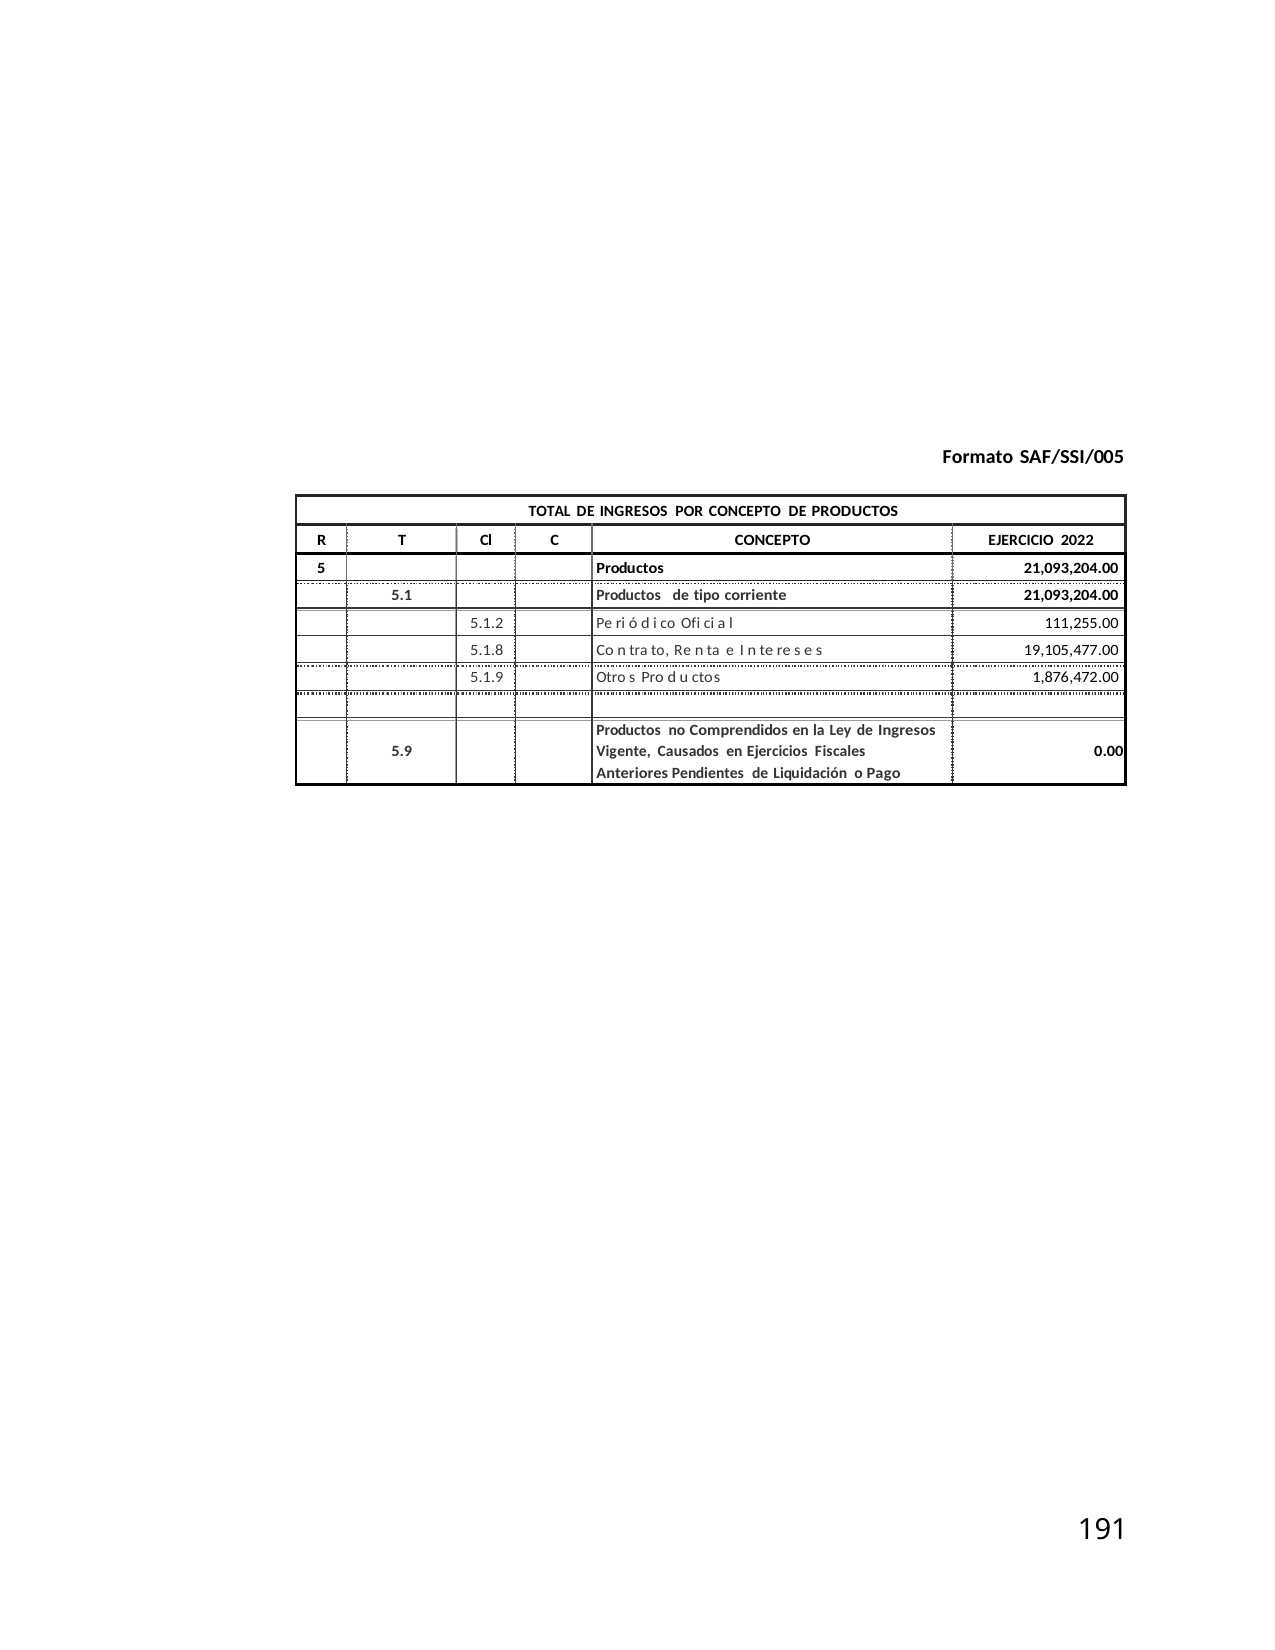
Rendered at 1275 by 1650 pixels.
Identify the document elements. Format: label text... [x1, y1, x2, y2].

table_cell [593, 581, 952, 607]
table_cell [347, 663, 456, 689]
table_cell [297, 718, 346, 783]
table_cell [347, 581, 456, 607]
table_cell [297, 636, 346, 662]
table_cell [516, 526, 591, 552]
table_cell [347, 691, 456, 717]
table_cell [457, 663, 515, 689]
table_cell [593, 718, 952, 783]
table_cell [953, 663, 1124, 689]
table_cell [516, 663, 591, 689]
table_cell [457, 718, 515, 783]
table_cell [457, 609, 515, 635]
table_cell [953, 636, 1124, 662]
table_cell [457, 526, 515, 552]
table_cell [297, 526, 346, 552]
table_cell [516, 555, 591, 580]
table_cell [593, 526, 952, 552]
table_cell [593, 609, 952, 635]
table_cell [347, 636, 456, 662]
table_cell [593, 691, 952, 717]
text Formato SAF/SSI/005 [179, 445, 1124, 468]
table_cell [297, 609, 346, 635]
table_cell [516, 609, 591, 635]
text 191 [179, 1508, 1128, 1548]
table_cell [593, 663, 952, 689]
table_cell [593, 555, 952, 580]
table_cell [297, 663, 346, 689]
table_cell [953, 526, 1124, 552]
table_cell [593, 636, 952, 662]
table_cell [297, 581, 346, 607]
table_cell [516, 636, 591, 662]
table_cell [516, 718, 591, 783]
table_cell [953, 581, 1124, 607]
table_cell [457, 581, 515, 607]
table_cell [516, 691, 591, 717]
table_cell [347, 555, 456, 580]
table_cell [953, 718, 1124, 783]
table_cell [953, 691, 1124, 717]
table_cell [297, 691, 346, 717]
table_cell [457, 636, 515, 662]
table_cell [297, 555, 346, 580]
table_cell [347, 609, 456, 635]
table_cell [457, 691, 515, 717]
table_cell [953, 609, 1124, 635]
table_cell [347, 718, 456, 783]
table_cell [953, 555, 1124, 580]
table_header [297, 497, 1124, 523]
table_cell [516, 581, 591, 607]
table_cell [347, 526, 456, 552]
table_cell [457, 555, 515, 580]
